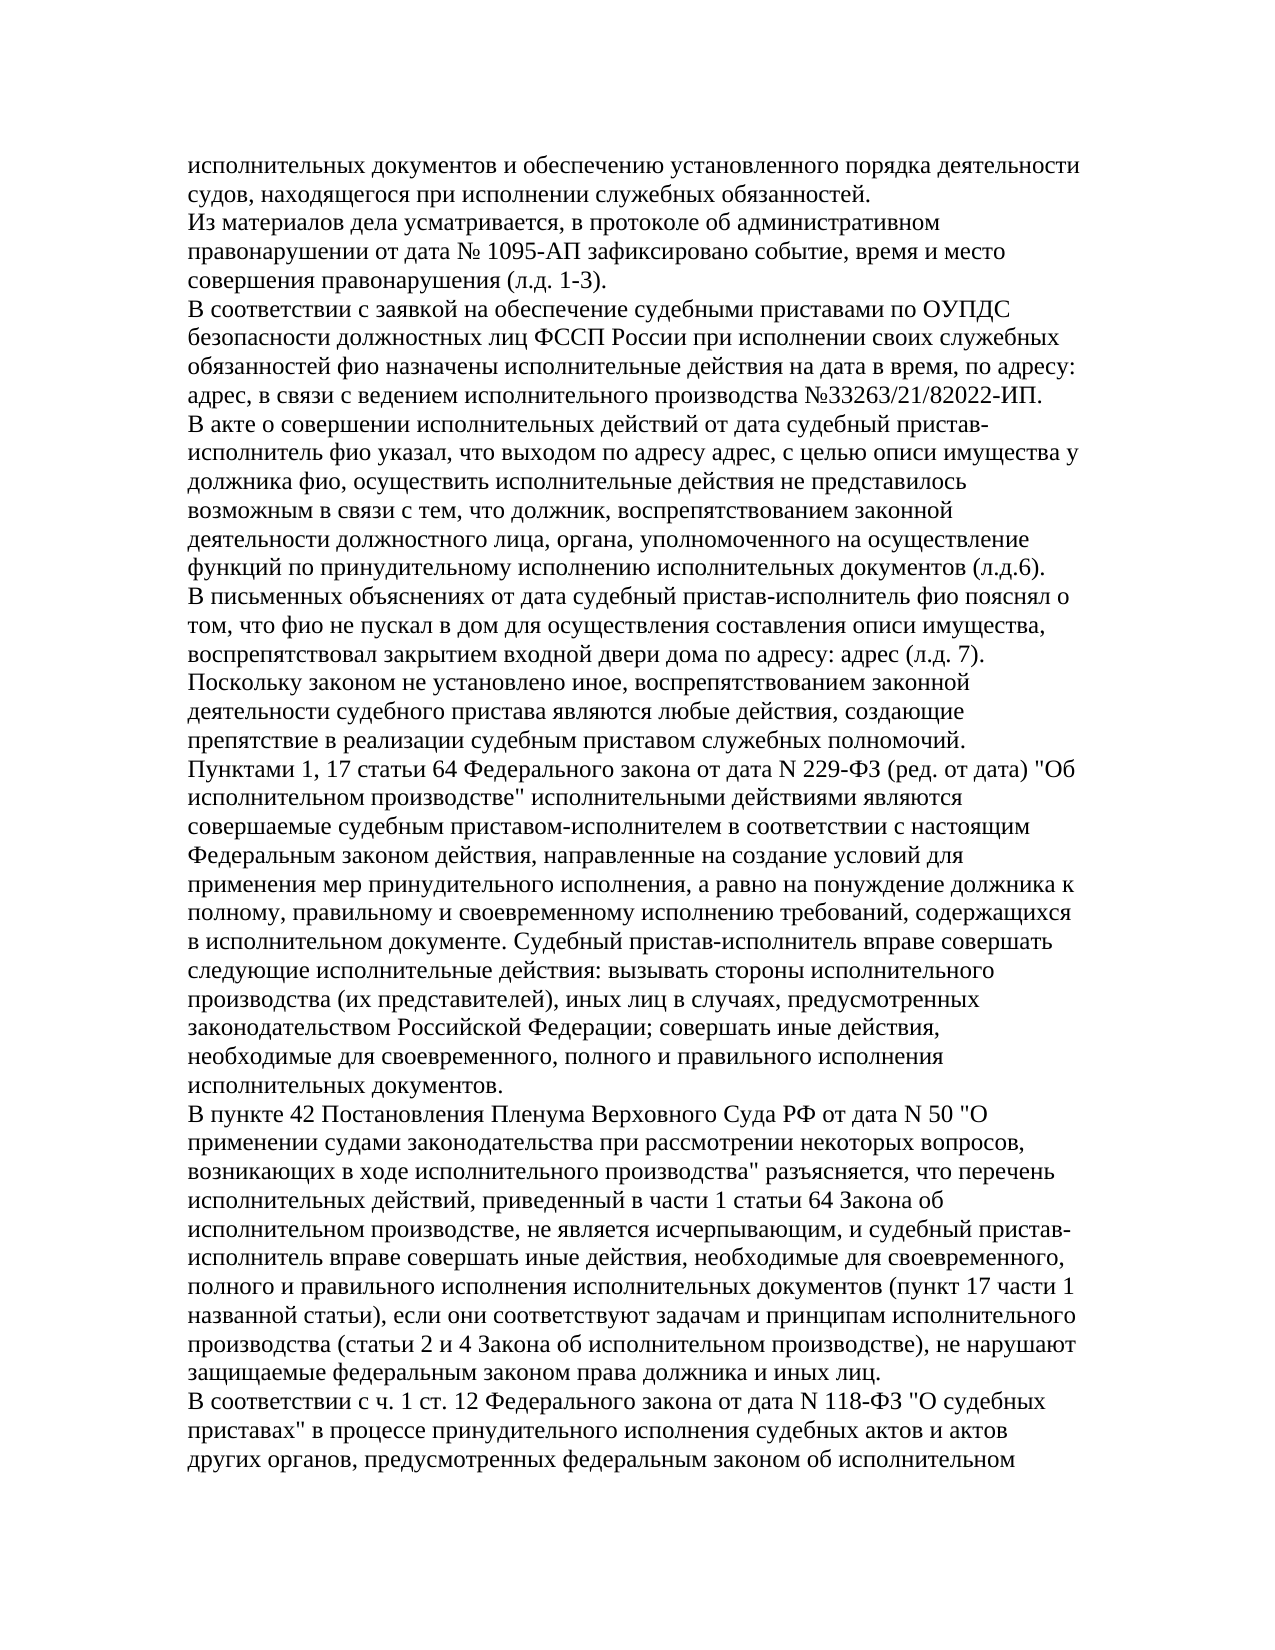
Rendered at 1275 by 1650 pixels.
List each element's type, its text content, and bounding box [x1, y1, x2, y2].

text В пункте 42 Постановления Пленума Верховного Суда РФ от дата N 50 "О применении судами законодательства при рассмотрении некоторых вопросов, возникающих в ходе исполнительного производства" разъясняется, что перечень исполнительных действий, приведенный в части 1 статьи 64 Закона об исполнительном производстве, не является исчерпывающим, и судебный пристав-исполнитель вправе совершать иные действия, необходимые для своевременного, полного и правильного исполнения исполнительных документов (пункт 17 части 1 названной статьи), если они соответствуют задачам и принципам исполнительного производства (статьи 2 и 4 Закона об исполнительном производстве), не нарушают защищаемые федеральным законом права должника и иных лиц. [187, 1099, 1087, 1386]
text В письменных объяснениях от дата судебный пристав-исполнитель фио пояснял о том, что фио не пускал в дом для осуществления составления описи имущества, воспрепятствовал закрытием входной двери дома по адресу: адрес (л.д. 7). [187, 581, 1087, 667]
text Из материалов дела усматривается, в протоколе об административном правонарушении от дата № 1095-АП зафиксировано событие, время и место совершения правонарушения (л.д. 1-3). [187, 207, 1087, 294]
text В акте о совершении исполнительных действий от дата судебный пристав-исполнитель фио указал, что выходом по адресу адрес, с целью описи имущества у должника фио, осуществить исполнительные действия не представилось возможным в связи с тем, что должник, воспрепятствованием законной деятельности должностного лица, органа, уполномоченного на осуществление функций по принудительному исполнению исполнительных документов (л.д.6). [187, 409, 1087, 581]
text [187, 1386, 1087, 1472]
text Пунктами 1, 17 статьи 64 Федерального закона от дата N 229-ФЗ (ред. от дата) "Об исполнительном производстве" исполнительными действиями являются совершаемые судебным приставом-исполнителем в соответствии с настоящим Федеральным законом действия, направленные на создание условий для применения мер принудительного исполнения, а равно на понуждение должника к полному, правильному и своевременному исполнению требований, содержащихся в исполнительном документе. Судебный пристав-исполнитель вправе совершать следующие исполнительные действия: вызывать стороны исполнительного производства (их представителей), иных лиц в случаях, предусмотренных законодательством Российской Федерации; совершать иные действия, необходимые для своевременного, полного и правильного исполнения исполнительных документов. [187, 754, 1087, 1099]
text Поскольку законом не установлено иное, воспрепятствованием законной деятельности судебного пристава являются любые действия, создающие препятствие в реализации судебным приставом служебных полномочий. [187, 667, 1087, 754]
text В соответствии с заявкой на обеспечение судебными приставами по ОУПДС безопасности должностных лиц ФССП России при исполнении своих служебных обязанностей фио назначены исполнительные действия на дата в время, по адресу: адрес, в связи с ведением исполнительного производства №33263/21/82022-ИП. [187, 294, 1087, 409]
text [187, 150, 1087, 207]
